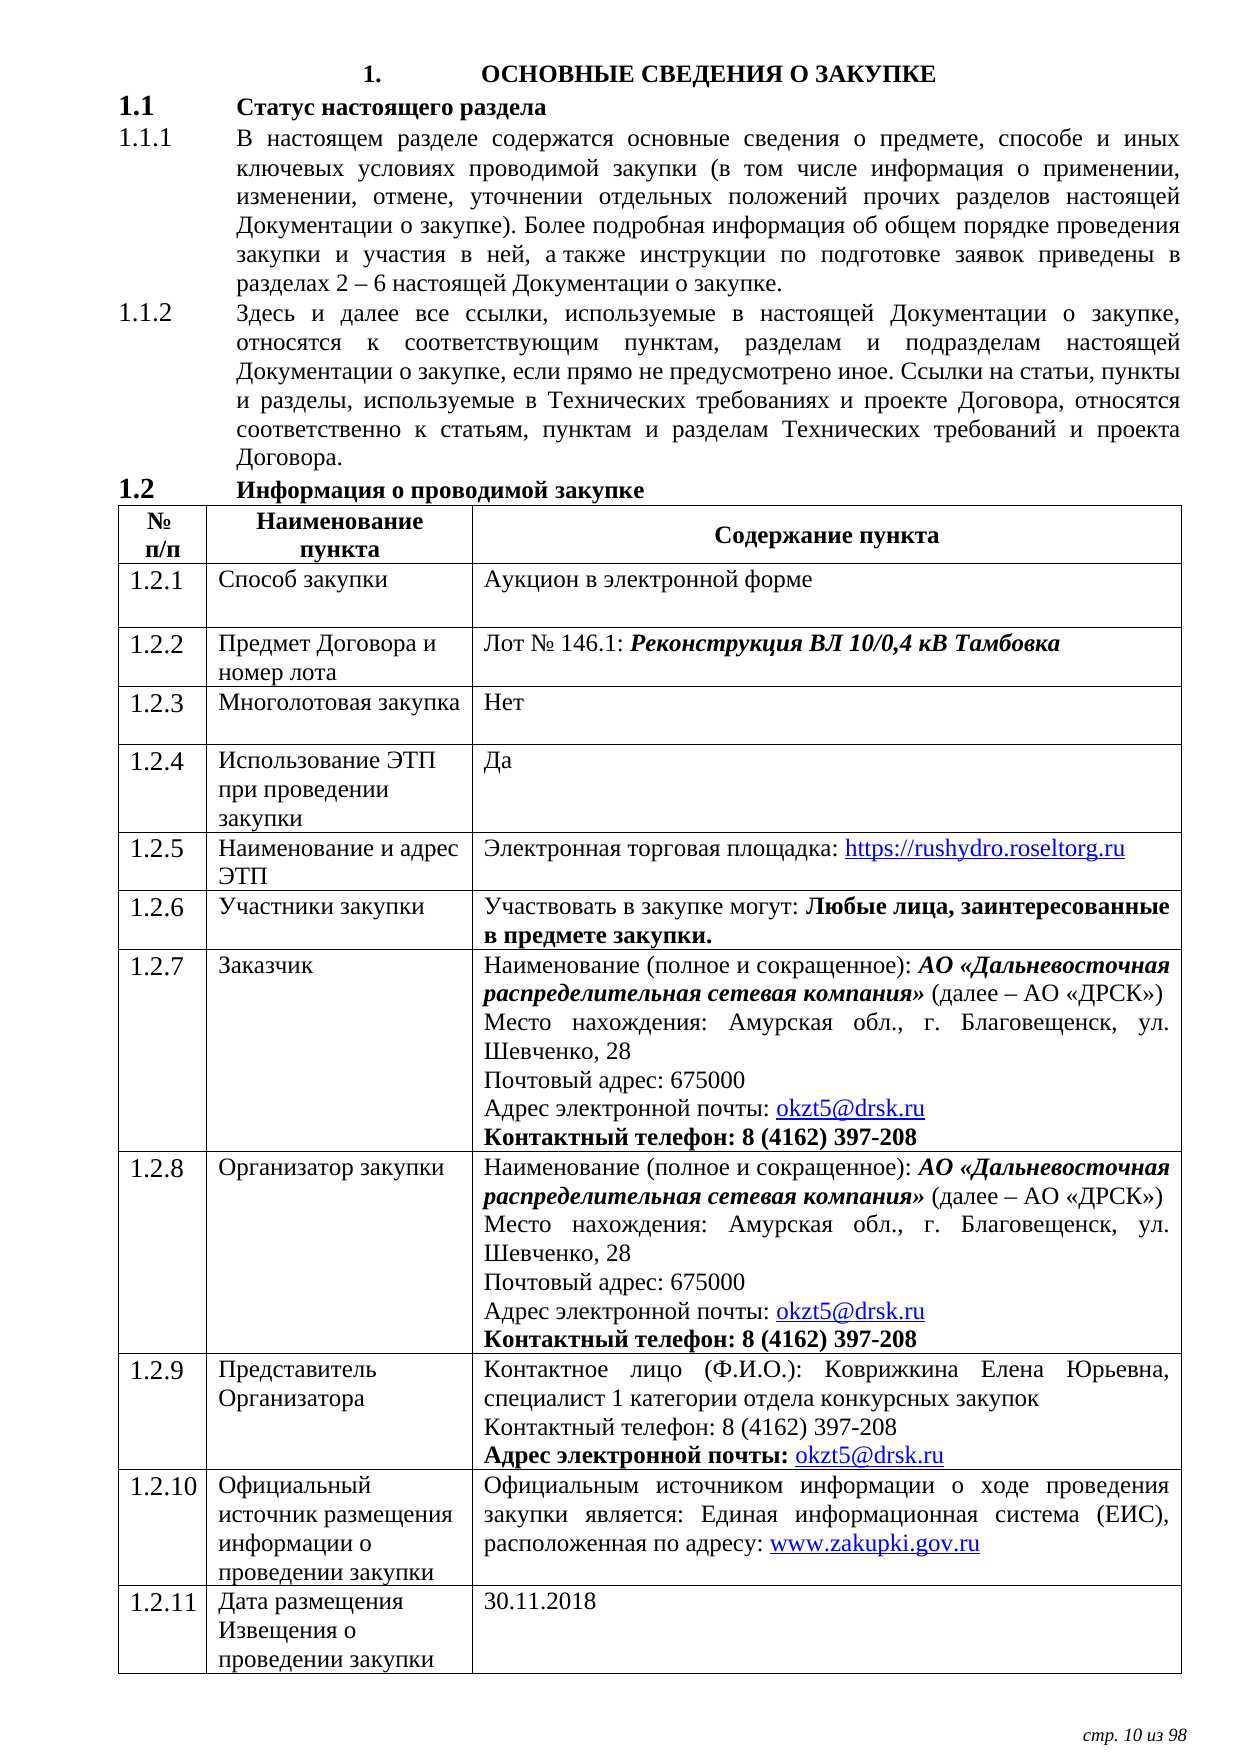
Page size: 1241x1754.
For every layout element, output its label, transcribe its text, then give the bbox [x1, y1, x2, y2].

table_cell [119, 628, 206, 686]
table_cell [119, 833, 206, 890]
table_cell Способ закупки [207, 564, 472, 627]
table_cell Дата размещения Извещения о проведении закупки [207, 1586, 472, 1673]
table_cell Официальным источником информации о ходе проведения закупки является: Единая информационная система (ЕИС), расположенная по адресу: www.zakupki.gov.ru [473, 1470, 1181, 1585]
table_cell Участвовать в закупке могут: Любые лица, заинтересованные в предмете закупки. [473, 891, 1181, 949]
table_cell Наименование и адрес ЭТП [207, 833, 472, 890]
table_cell 30.11.2018 [473, 1586, 1181, 1673]
subtitle ОСНОВНЫЕ СВЕДЕНИЯ О ЗАКУПКЕ [118, 59, 1181, 88]
table_cell [119, 891, 206, 949]
table_cell Использование ЭТП при проведении закупки [207, 745, 472, 832]
table_cell Участники закупки [207, 891, 472, 949]
table_cell Наименование (полное и сокращенное): АО «Дальневосточная распределительная сетевая компания» (далее – АО «ДРСК») Место нахождения: Амурская обл., г. Благовещенск, ул. Шевченко, 28 Почтовый адрес: 675000 Адрес электронной почты: okzt5@drsk.ru Контактный телефон: 8 (4162) 397-208 [473, 1152, 1181, 1353]
table_cell [119, 1152, 206, 1353]
table_cell Лот № 146.1: Реконструкция ВЛ 10/0,4 кВ Тамбовка [473, 628, 1181, 686]
table_cell Нет [473, 687, 1181, 744]
table_cell [119, 1354, 206, 1469]
table_cell Да [473, 745, 1181, 832]
table_cell Многолотовая закупка [207, 687, 472, 744]
table_cell Наименование (полное и сокращенное): АО «Дальневосточная распределительная сетевая компания» (далее – АО «ДРСК») Место нахождения: Амурская обл., г. Благовещенск, ул. Шевченко, 28 Почтовый адрес: 675000 Адрес электронной почты: okzt5@drsk.ru Контактный телефон: 8 (4162) 397-208 [473, 950, 1181, 1151]
table_header Содержание пункта [473, 506, 1181, 563]
table_cell Предмет Договора и номер лота [207, 628, 472, 686]
table_cell Представитель Организатора [207, 1354, 472, 1469]
table_header Наименование пункта [207, 506, 472, 563]
table_cell Организатор закупки [207, 1152, 472, 1353]
table_cell [119, 950, 206, 1151]
subtitle Статус настоящего раздела [118, 88, 1181, 121]
subtitle Информация о проводимой закупке [118, 471, 1181, 505]
list В настоящем разделе содержатся основные сведения о предмете, способе и иных ключевых условиях проводимой закупки (в том числе информация о применении, изменении, отмене, уточнении отдельных положений прочих разделов настоящей Документации о закупке). Более подробная информация об общем порядке проведения закупки и участия в ней, а также инструкции по подготовке заявок приведены в разделах 2 – 6 настоящей Документации о закупке. [118, 121, 1181, 296]
table_cell Заказчик [207, 950, 472, 1151]
table_cell Официальный источник размещения информации о проведении закупки [207, 1470, 472, 1585]
table_cell Электронная торговая площадка: https://rushydro.roseltorg.ru [473, 833, 1181, 890]
table_cell [119, 1586, 206, 1673]
table_cell [119, 1470, 206, 1585]
table_cell Аукцион в электронной форме [473, 564, 1181, 627]
table_cell [119, 564, 206, 627]
table_cell [119, 745, 206, 832]
table_cell [119, 687, 206, 744]
table_cell Контактное лицо (Ф.И.О.): Коврижкина Елена Юрьевна, специалист 1 категории отдела конкурсных закупок Контактный телефон: 8 (4162) 397-208 Адрес электронной почты: okzt5@drsk.ru [473, 1354, 1181, 1469]
text Здесь и далее все ссылки, используемые в настоящей Документации о закупке, относятся к соответствующим пунктам, разделам и подразделам настоящей Документации о закупке, если прямо не предусмотрено иное. Ссылки на статьи, пункты и разделы, используемые в Технических требованиях и проекте Договора, относятся соответственно к статьям, пунктам и разделам Технических требований и проекта Договора. [118, 296, 1181, 471]
table_header № п/п [119, 506, 206, 563]
